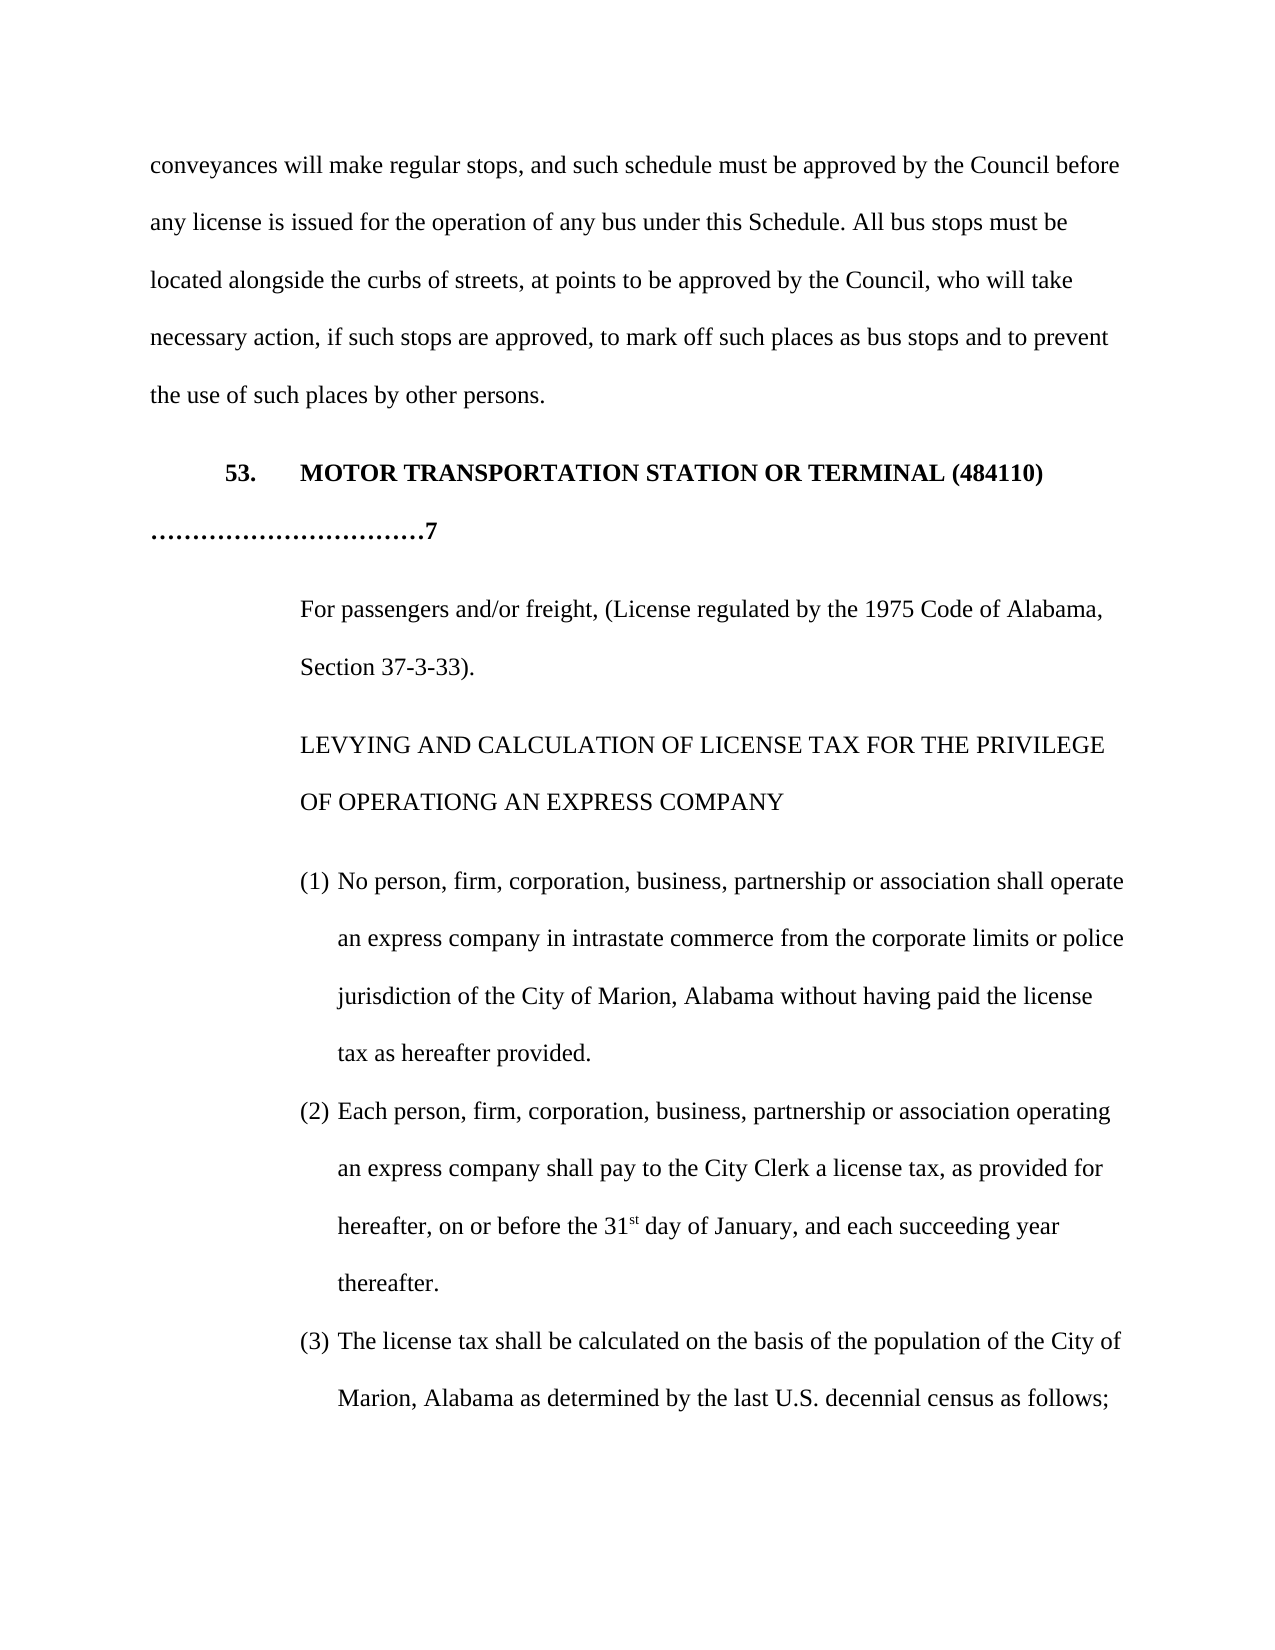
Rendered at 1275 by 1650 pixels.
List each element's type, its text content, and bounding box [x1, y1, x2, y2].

list Each person, firm, corporation, business, partnership or association operating an express company shall pay to the City Clerk a license tax, as provided for hereafter, on or before the 31st day of January, and each succeeding year thereafter. [300, 1096, 1125, 1297]
list No person, firm, corporation, business, partnership or association shall operate an express company in intrastate commerce from the corporate limits or police jurisdiction of the City of Marion, Alabama without having paid the license tax as hereafter provided. [300, 866, 1125, 1067]
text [150, 150, 1125, 409]
text 53. MOTOR TRANSPORTATION STATION OR TERMINAL (484110)……………………………7 [150, 458, 1125, 544]
text LEVYING AND CALCULATION OF LICENSE TAX FOR THE PRIVILEGE OF OPERATIONG AN EXPRESS COMPANY [300, 730, 1125, 816]
list The license tax shall be calculated on the basis of the population of the City of Marion, Alabama as determined by the last U.S. decennial census as follows; [300, 1326, 1125, 1412]
text For passengers and/or freight, (License regulated by the 1975 Code of Alabama, Section 37-3-33). [300, 594, 1125, 680]
